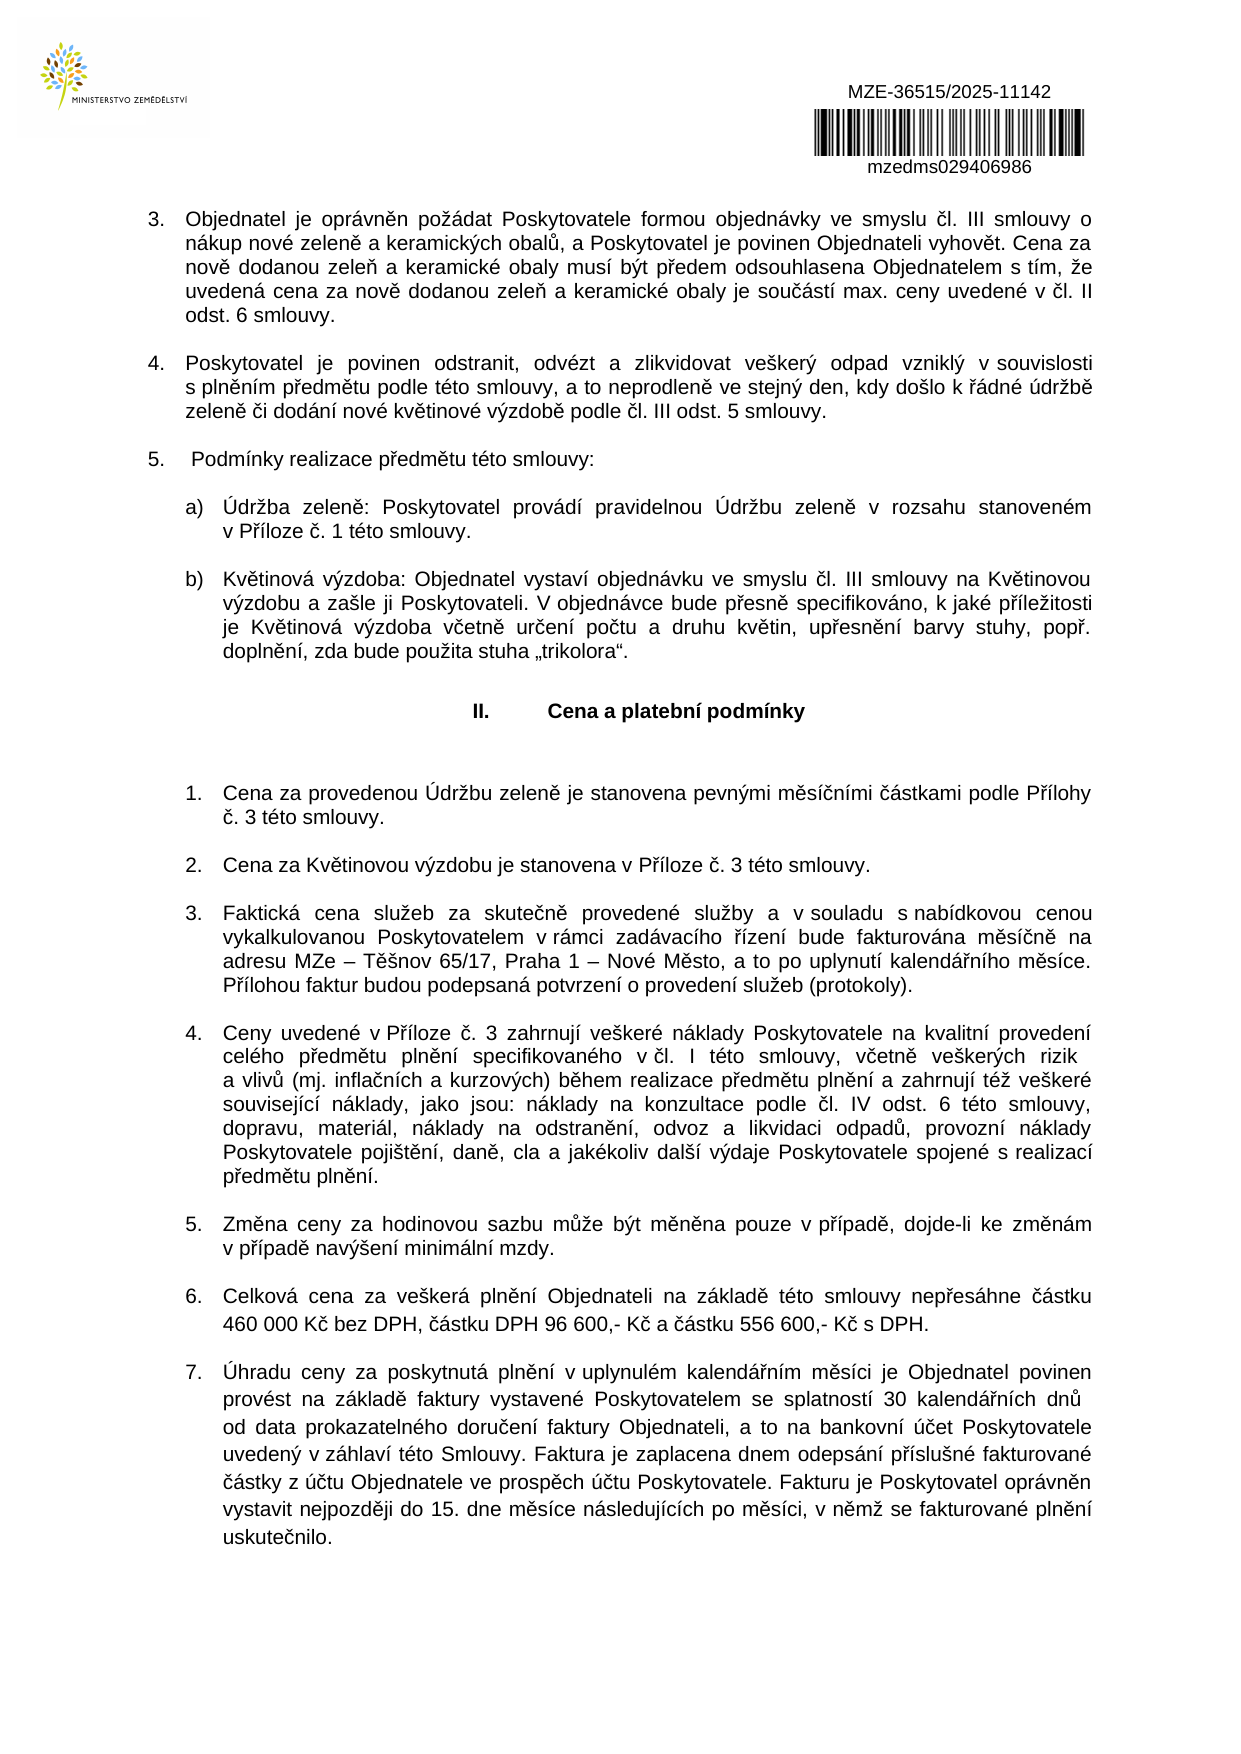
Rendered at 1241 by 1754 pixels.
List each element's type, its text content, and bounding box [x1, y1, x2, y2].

list Faktická cena služeb za skutečně provedené služby a v souladu s nabídkovou cenou vykalkulovanou Poskytovatelem v rámci zadávacího řízení bude fakturována měsíčně na adresu MZe – Těšnov 65/17, Praha 1 – Nové Město, a to po uplynutí kalendářního měsíce. Přílohou faktur budou podepsaná potvrzení o provedení služeb (protokoly). [185, 901, 1093, 996]
list Údržba zeleně: Poskytovatel provádí pravidelnou Údržbu zeleně v rozsahu stanoveném v Příloze č. 1 této smlouvy. [185, 495, 1093, 543]
list Podmínky realizace předmětu této smlouvy: [148, 447, 1093, 471]
list Poskytovatel je povinen odstranit, odvézt a zlikvidovat veškerý odpad vzniklý v souvislosti s plněním předmětu podle této smlouvy, a to neprodleně ve stejný den, kdy došlo k řádné údržbě zeleně či dodání nové květinové výzdobě podle čl. III odst. 5 smlouvy. [148, 351, 1093, 423]
list Květinová výzdoba: Objednatel vystaví objednávku ve smyslu čl. III smlouvy na Květinovou výzdobu a zašle ji Poskytovateli. V objednávce bude přesně specifikováno, k jaké příležitosti je Květinová výzdoba včetně určení počtu a druhu květin, upřesnění barvy stuhy, popř. doplnění, zda bude použita stuha „trikolora“. [185, 567, 1093, 662]
list Cena za provedenou Údržbu zeleně je stanovena pevnými měsíčními částkami podle Přílohy č. 3 této smlouvy. [185, 781, 1093, 829]
picture [807, 109, 1092, 156]
list Cena za Květinovou výzdobu je stanovena v Příloze č. 3 této smlouvy. [185, 853, 1093, 877]
list Změna ceny za hodinovou sazbu může být měněna pouze v případě, dojde-li ke změnám v případě navýšení minimální mzdy. [185, 1212, 1093, 1260]
picture [17, 17, 210, 138]
list Cena a platební podmínky [185, 699, 1093, 723]
list Objednatel je oprávněn požádat Poskytovatele formou objednávky ve smyslu čl. III smlouvy o nákup nové zeleně a keramických obalů, a Poskytovatel je povinen Objednateli vyhovět. Cena za nově dodanou zeleň a keramické obaly musí být předem odsouhlasena Objednatelem s tím, že uvedená cena za nově dodanou zeleň a keramické obaly je součástí max. ceny uvedené v čl. II odst. 6 smlouvy. [148, 207, 1093, 327]
list Celková cena za veškerá plnění Objednateli na základě této smlouvy nepřesáhne částku 460 000 Kč bez DPH, částku DPH 96 600,- Kč a částku 556 600,- Kč s DPH. [185, 1284, 1093, 1335]
list Ceny uvedené v Příloze č. 3 zahrnují veškeré náklady Poskytovatele na kvalitní provedení celého předmětu plnění specifikovaného v čl. I této smlouvy, včetně veškerých rizik a vlivů (mj. inflačních a kurzových) během realizace předmětu plnění a zahrnují též veškeré související náklady, jako jsou: náklady na konzultace podle čl. IV odst. 6 této smlouvy, dopravu, materiál, náklady na odstranění, odvoz a likvidaci odpadů, provozní náklady Poskytovatele pojištění, daně, cla a jakékoliv další výdaje Poskytovatele spojené s realizací předmětu plnění. [185, 1020, 1093, 1188]
list Úhradu ceny za poskytnutá plnění v uplynulém kalendářním měsíci je Objednatel povinen provést na základě faktury vystavené Poskytovatelem se splatností 30 kalendářních dnů od data prokazatelného doručení faktury Objednateli, a to na bankovní účet Poskytovatele uvedený v záhlaví této Smlouvy. Faktura je zaplacena dnem odepsání příslušné fakturované částky z účtu Objednatele ve prospěch účtu Poskytovatele. Fakturu je Poskytovatel oprávněn vystavit nejpozději do 15. dne měsíce následujících po měsíci, v němž se fakturované plnění uskutečnilo. [185, 1360, 1093, 1549]
